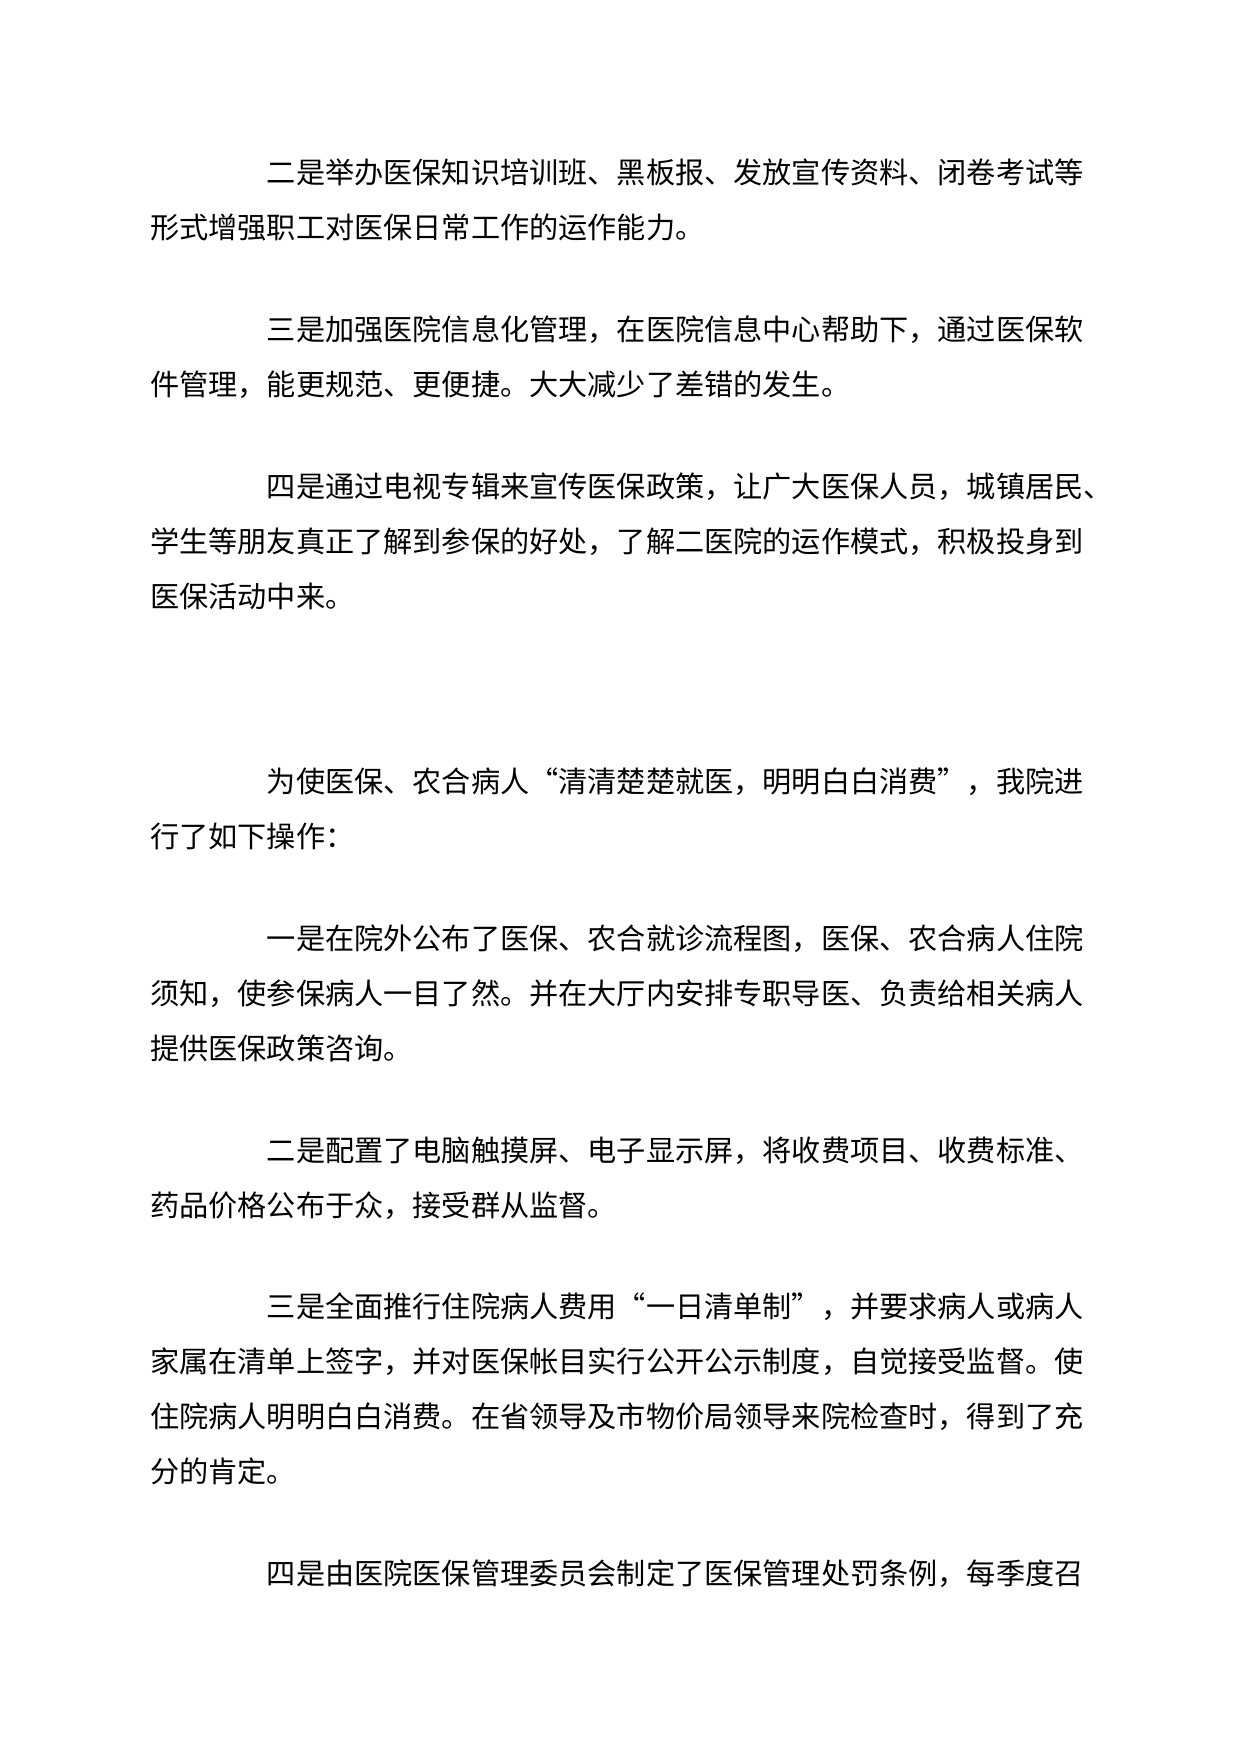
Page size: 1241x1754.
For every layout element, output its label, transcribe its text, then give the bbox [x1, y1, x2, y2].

text 二是举办医保知识培训班、黑板报、发放宣传资料、闭卷考试等形式增强职工对医保日常工作的运作能力。 [150, 150, 1090, 247]
text 为使医保、农合病人“清清楚楚就医，明明白白消费”，我院进行了如下操作： [150, 759, 1090, 856]
text 二是配置了电脑触摸屏、电子显示屏，将收费项目、收费标准、药品价格公布于众，接受群从监督。 [150, 1127, 1090, 1224]
text 一是在院外公布了医保、农合就诊流程图，医保、农合病人住院须知，使参保病人一目了然。并在大厅内安排专职导医、负责给相关病人提供医保政策咨询。 [150, 916, 1090, 1068]
text 三是全面推行住院病人费用“一日清单制”，并要求病人或病人家属在清单上签字，并对医保帐目实行公开公示制度，自觉接受监督。使住院病人明明白白消费。在省领导及市物价局领导来院检查时，得到了充分的肯定。 [150, 1284, 1090, 1491]
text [150, 1550, 1090, 1593]
text 三是加强医院信息化管理，在医院信息中心帮助下，通过医保软件管理，能更规范、更便捷。大大减少了差错的发生。 [150, 307, 1090, 404]
text 四是通过电视专辑来宣传医保政策，让广大医保人员，城镇居民、学生等朋友真正了解到参保的好处，了解二医院的运作模式，积极投身到医保活动中来。 [150, 463, 1090, 615]
